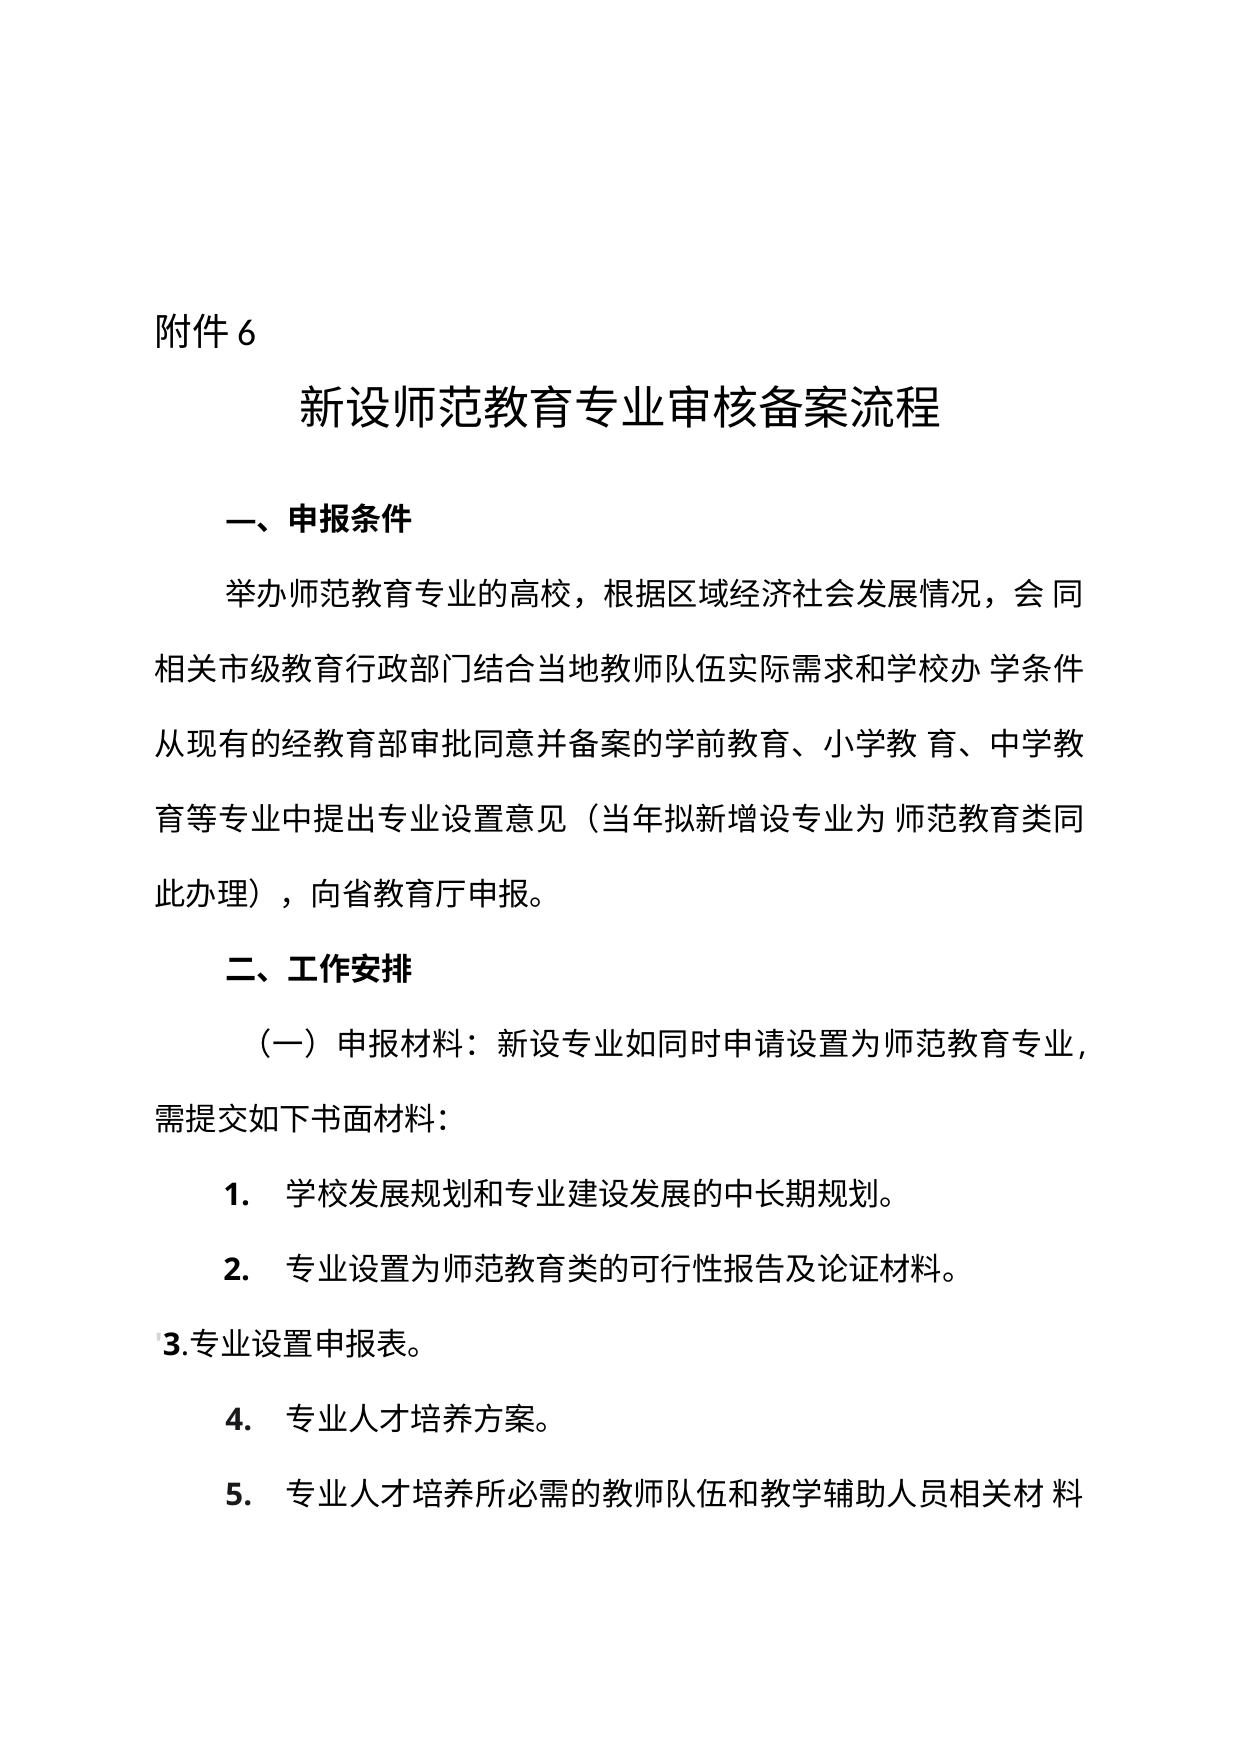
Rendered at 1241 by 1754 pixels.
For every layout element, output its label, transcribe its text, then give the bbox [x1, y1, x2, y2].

text 附件6 [154, 292, 1086, 367]
text 举办师范教育专业的高校，根据区域经济社会发展情况，会 同相关市级教育行政部门结合当地教师队伍实际需求和学校办 学条件，从现有的经教育部审批同意并备案的学前教育、小学教 育、中学教育等专业中提出专业设置意见（当年拟新增设专业为 师范教育类同此办理），向省教育厅申报。 [154, 554, 1086, 929]
text （一）申报材料：新设专业如同时申请设置为师范教育专业, 需提交如下书面材料： [154, 1004, 1086, 1154]
text 二、工作安排 [154, 929, 1086, 1004]
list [154, 1454, 1086, 1529]
subtitle 新设师范教育专业审核备案流程 [154, 367, 1086, 442]
list 专业人才培养方案。 [154, 1379, 1086, 1454]
list 学校发展规划和专业建设发展的中长期规划。 [154, 1154, 1086, 1229]
subtitle —、申报条件 [154, 479, 1086, 554]
text '3.专业设置申报表。 [154, 1304, 1086, 1379]
list 专业设置为师范教育类的可行性报告及论证材料。 [154, 1229, 1086, 1304]
